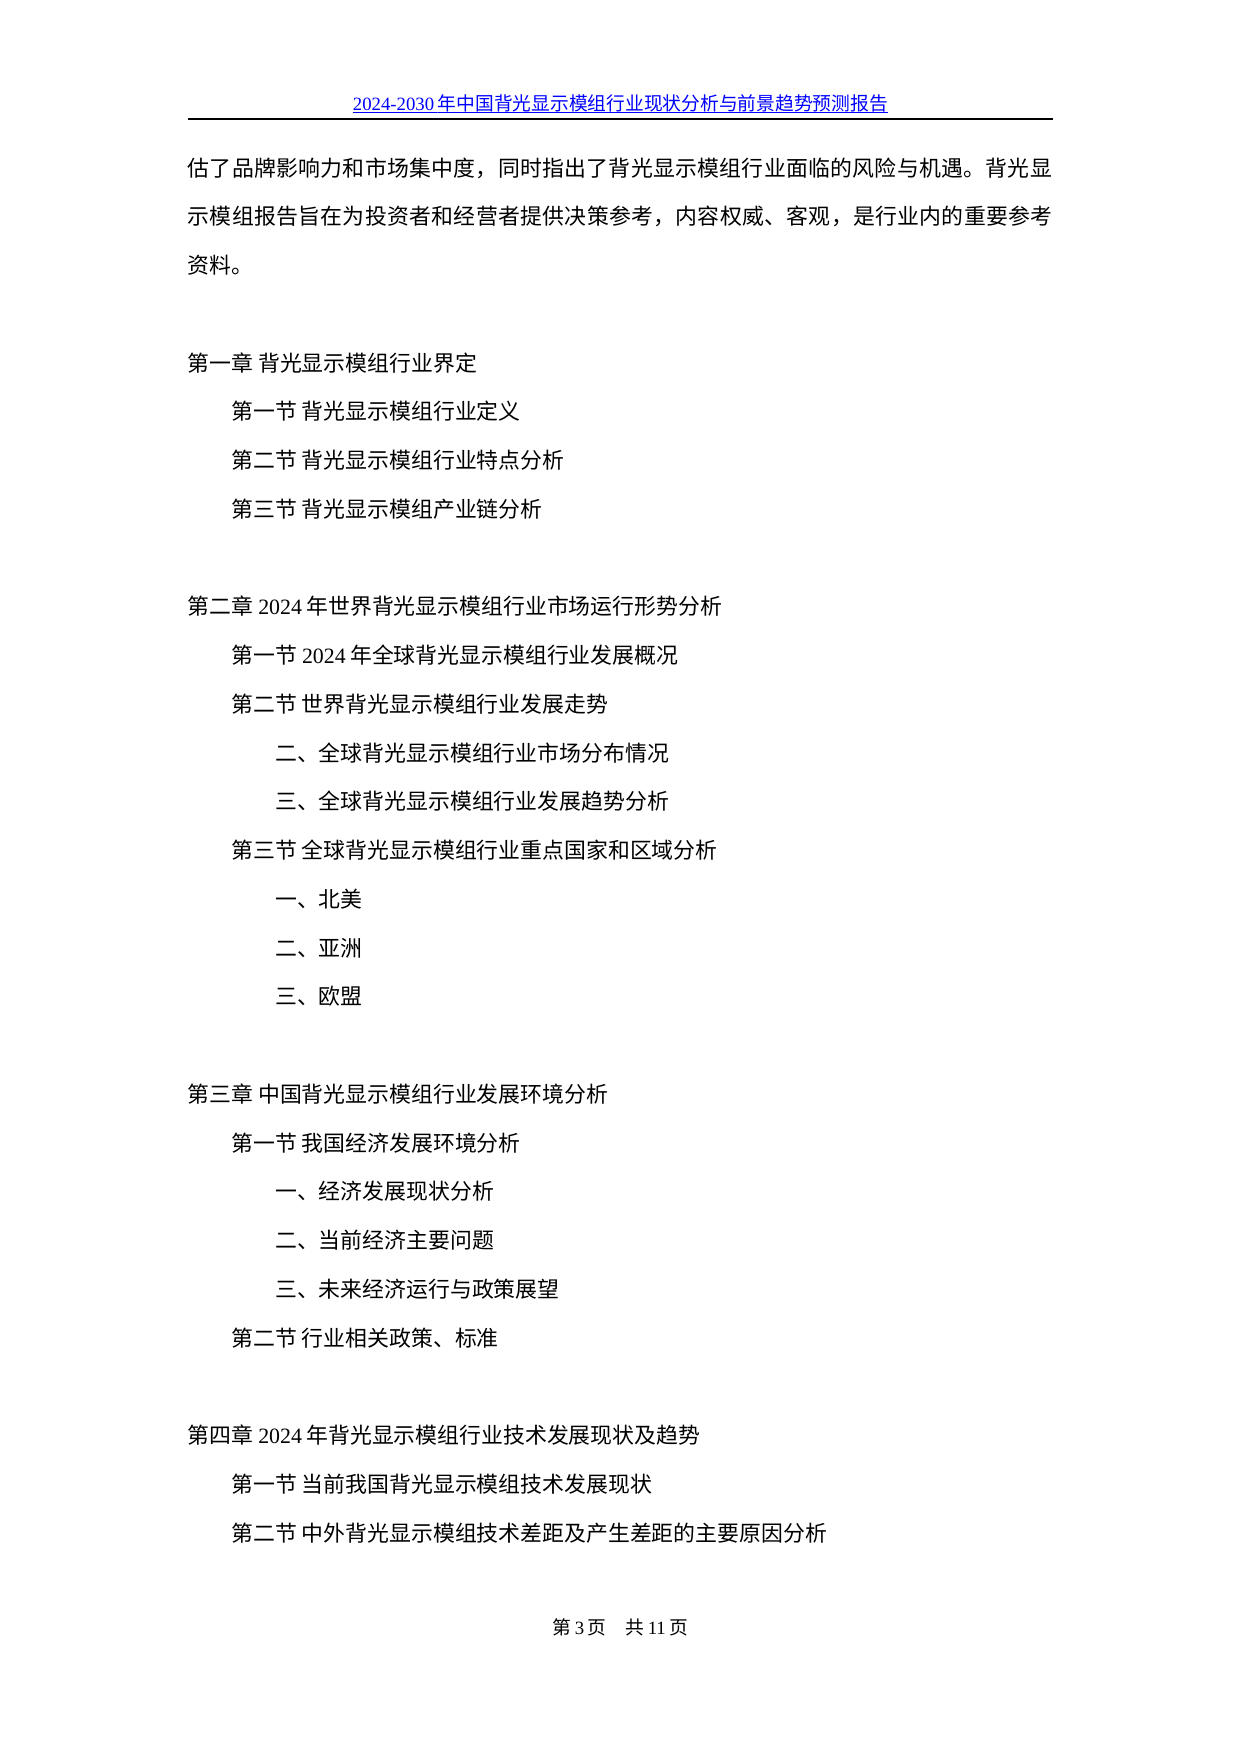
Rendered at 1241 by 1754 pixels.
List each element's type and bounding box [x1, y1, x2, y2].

text [187, 150, 1053, 1548]
